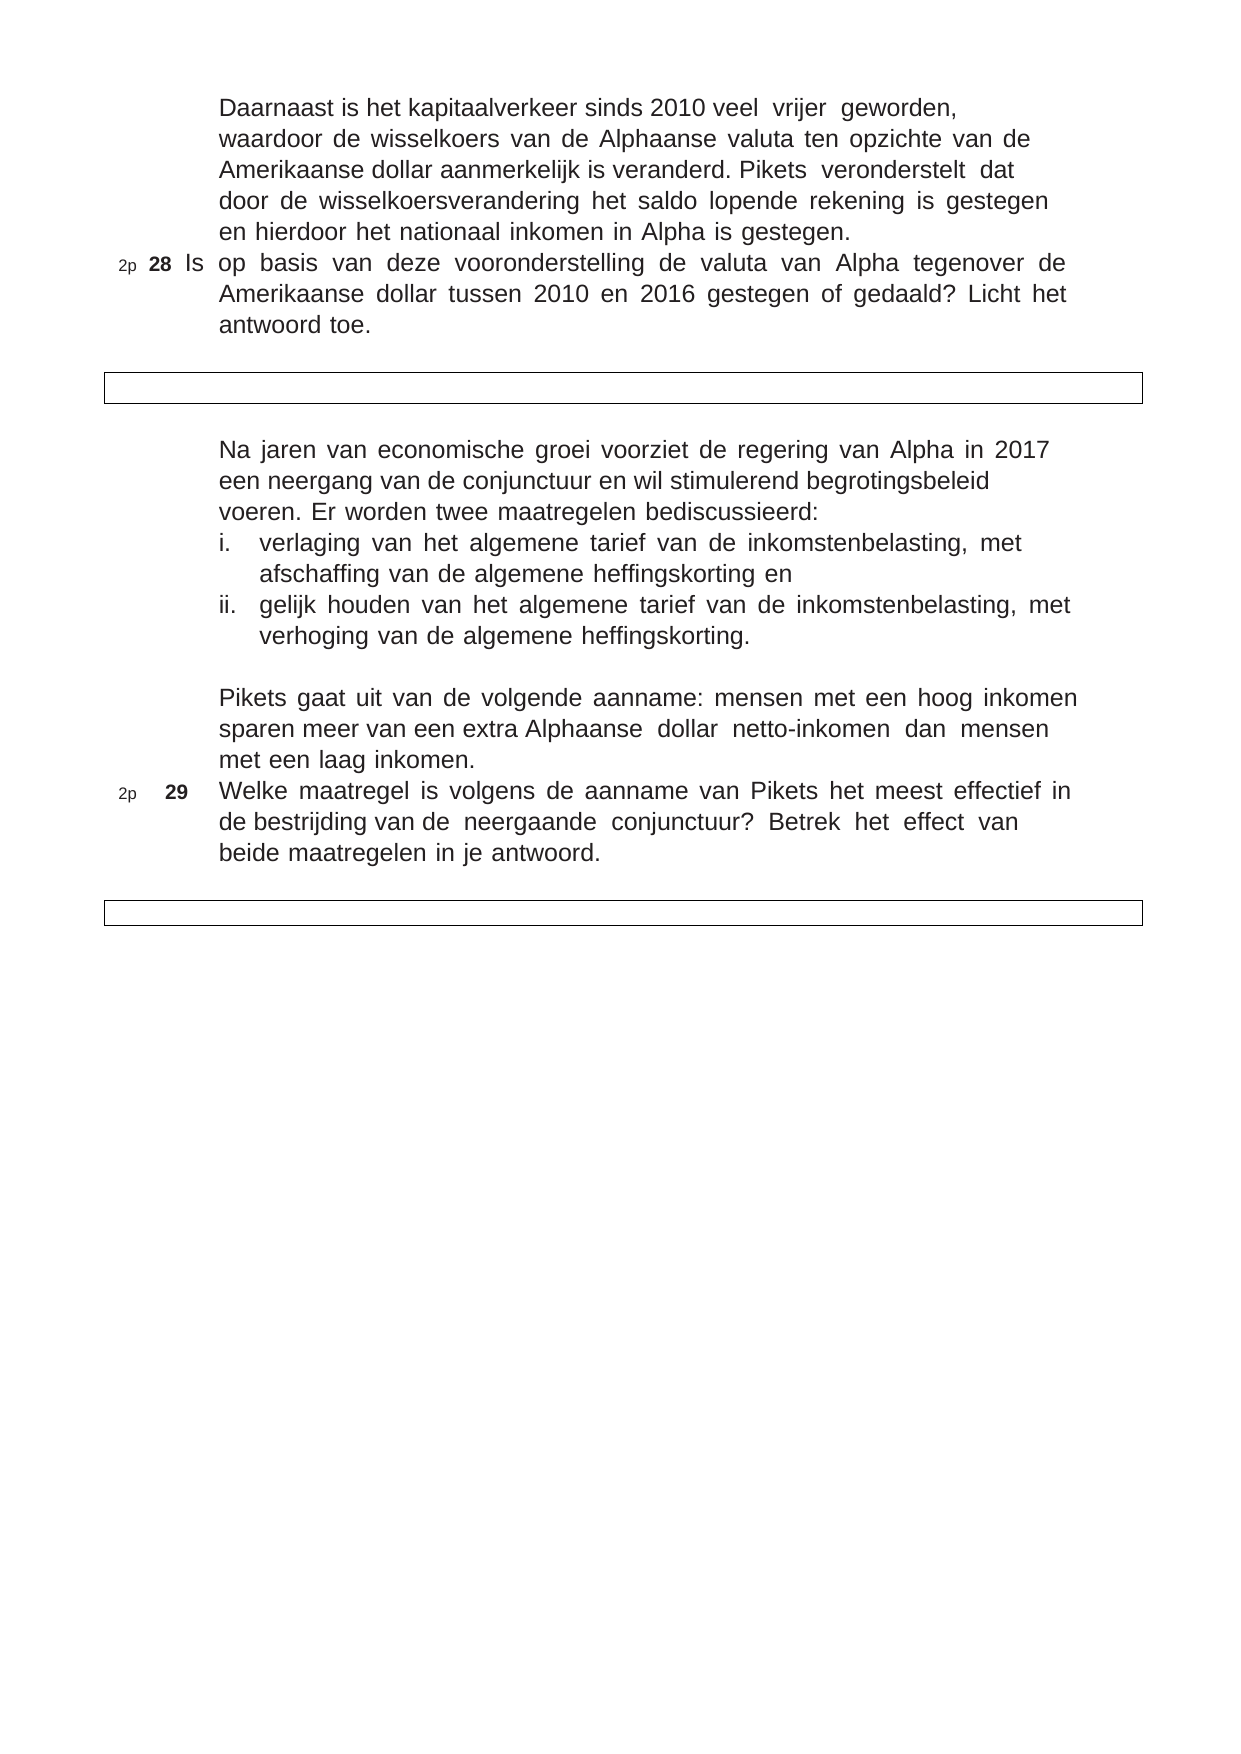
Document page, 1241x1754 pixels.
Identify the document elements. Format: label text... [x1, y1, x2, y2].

text Daarnaast is het kapitaalverkeer sinds 2010 veel vrijer geworden, waardoor de wisselkoers van de Alphaanse valuta ten opzichte van de Amerikaanse dollar aanmerkelijk is veranderd. Pikets veronderstelt dat door de wisselkoersverandering het saldo lopende rekening is gestegen en hierdoor het nationaal inkomen in Alpha is gestegen. [218, 93, 1057, 246]
text Pikets gaat uit van de volgende aanname: mensen met een hoog inkomen sparen meer van een extra Alphaanse dollar netto-inkomen dan mensen met een laag inkomen. [218, 683, 1082, 774]
text Na jaren van economische groei voorziet de regering van Alpha in 2017 een neergang van de conjunctuur en wil stimulerend begrotingsbeleid voeren. Er worden twee maatregelen bediscussieerd: [218, 435, 1066, 526]
list verlaging van het algemene tarief van de inkomstenbelasting, met afschaffing van de algemene heffingskorting en [218, 528, 1028, 588]
text 2p 29 Welke maatregel is volgens de aanname van Pikets het meest effectief in de bestrijding van de neergaande conjunctuur? Betrek het effect van beide maatregelen in je antwoord. [118, 776, 1075, 867]
list gelijk houden van het algemene tarief van de inkomstenbelasting, met verhoging van de algemene heffingskorting. [218, 590, 1076, 650]
text 2p 28 Is op basis van deze vooronderstelling de valuta van Alpha tegenover de Amerikaanse dollar tussen 2010 en 2016 gestegen of gedaald? Licht het antwoord toe. [118, 248, 1068, 339]
table_header [105, 901, 1142, 925]
table_header [105, 373, 1142, 403]
